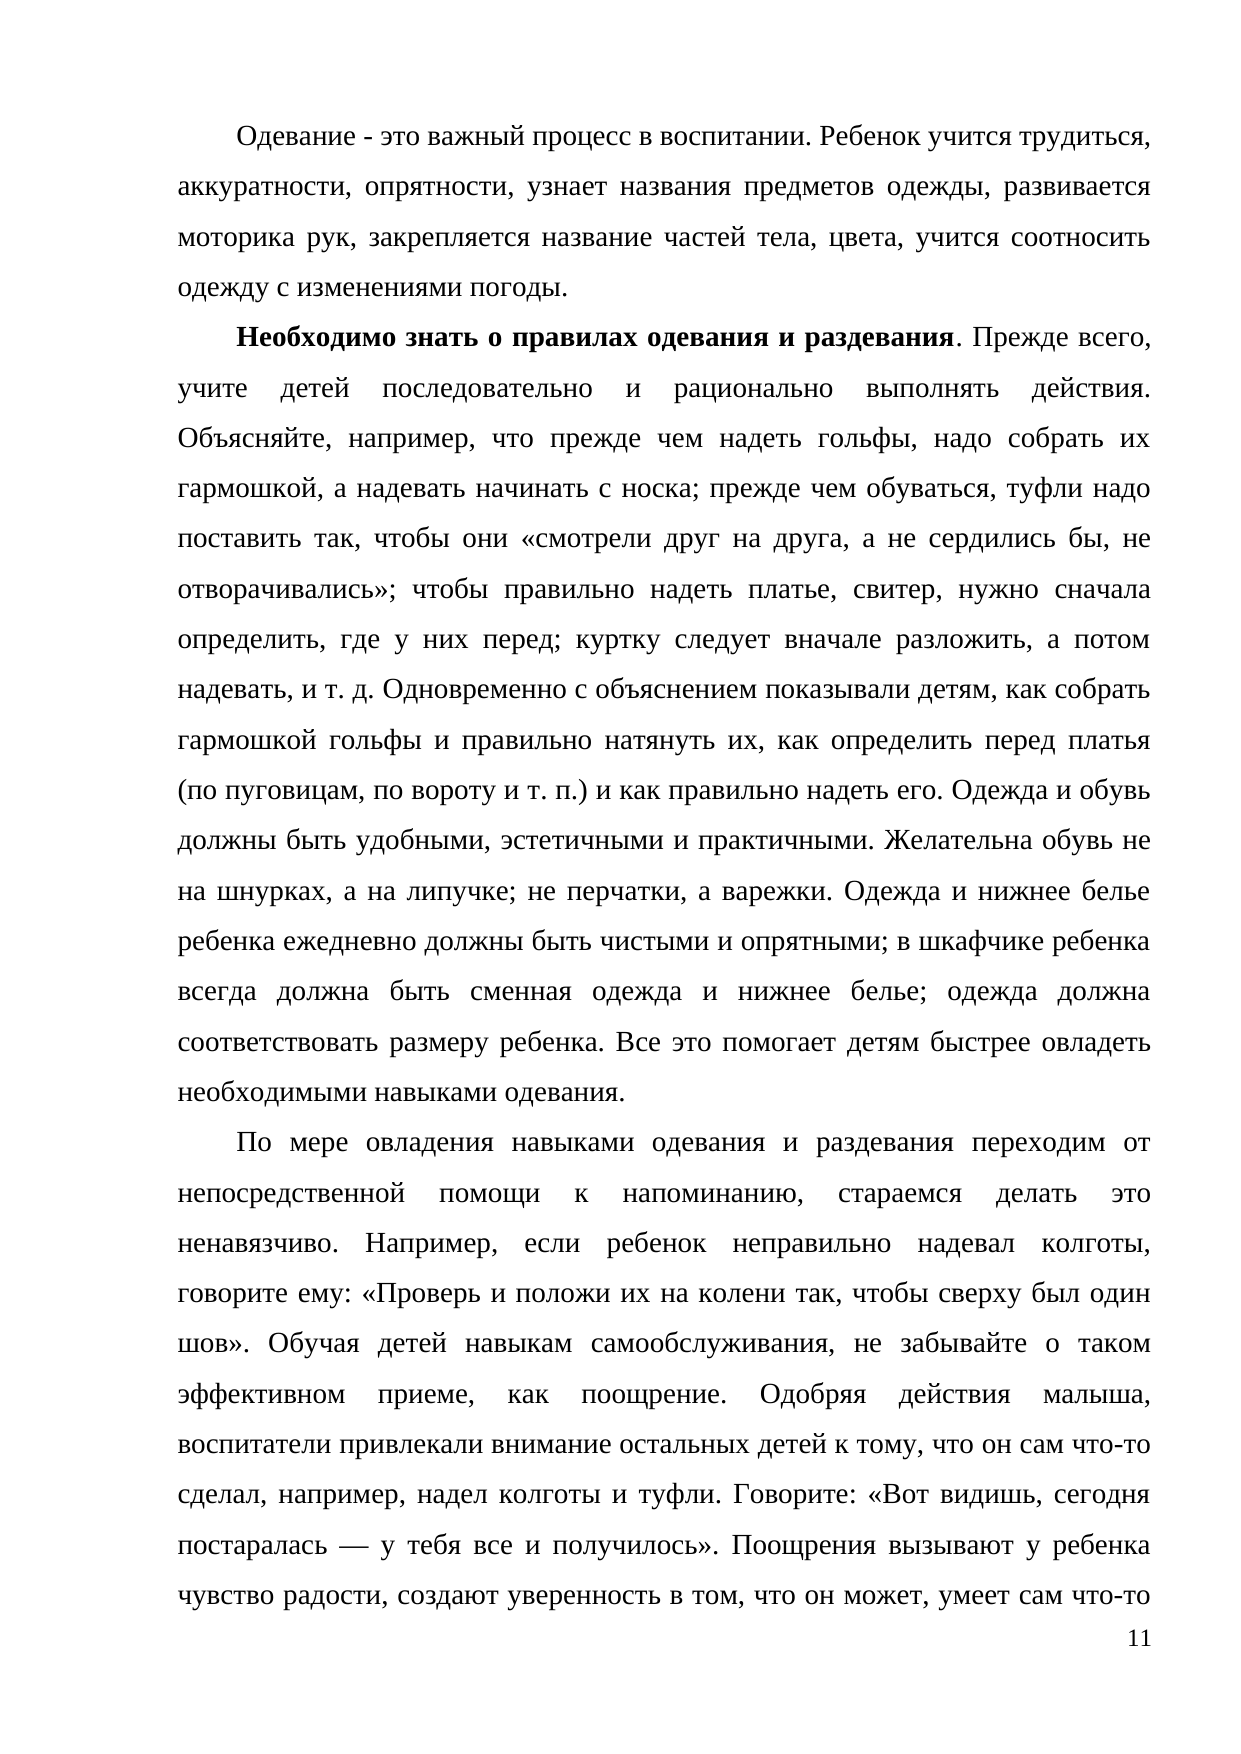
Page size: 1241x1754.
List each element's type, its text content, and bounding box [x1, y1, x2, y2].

text Одевание - это важный процесс в воспитании. Ребенок учится трудиться, аккуратности, опрятности, узнает названия предметов одежды, развивается моторика рук, закрепляется название частей тела, цвета, учится соотносить одежду с изменениями погоды. [177, 118, 1152, 303]
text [177, 1124, 1152, 1611]
text Необходимо знать о правилах одевания и раздевания. Прежде всего, учите детей последовательно и рационально выполнять действия. Объясняйте, например, что прежде чем надеть гольфы, надо собрать их гармошкой, а надевать начинать с носка; прежде чем обуваться, туфли надо поставить так, чтобы они «смотрели друг на друга, а не сердились бы, не отворачивались»; чтобы правильно надеть платье, свитер, нужно сначала определить, где у них перед; куртку следует вначале разложить, а потом надевать, и т. д. Одновременно с объяснением показывали детям, как собрать гармошкой гольфы и правильно натянуть их, как определить перед платья (по пуговицам, по вороту и т. п.) и как правильно надеть его. Одежда и обувь должны быть удобными, эстетичными и практичными. Желательна обувь не на шнурках, а на липучке; не перчатки, а варежки. Одежда и нижнее белье ребенка ежедневно должны быть чистыми и опрятными; в шкафчике ребенка всегда должна быть сменная одежда и нижнее белье; одежда должна соответствовать размеру ребенка. Все это помогает детям быстрее овладеть необходимыми навыками одевания. [177, 319, 1152, 1108]
